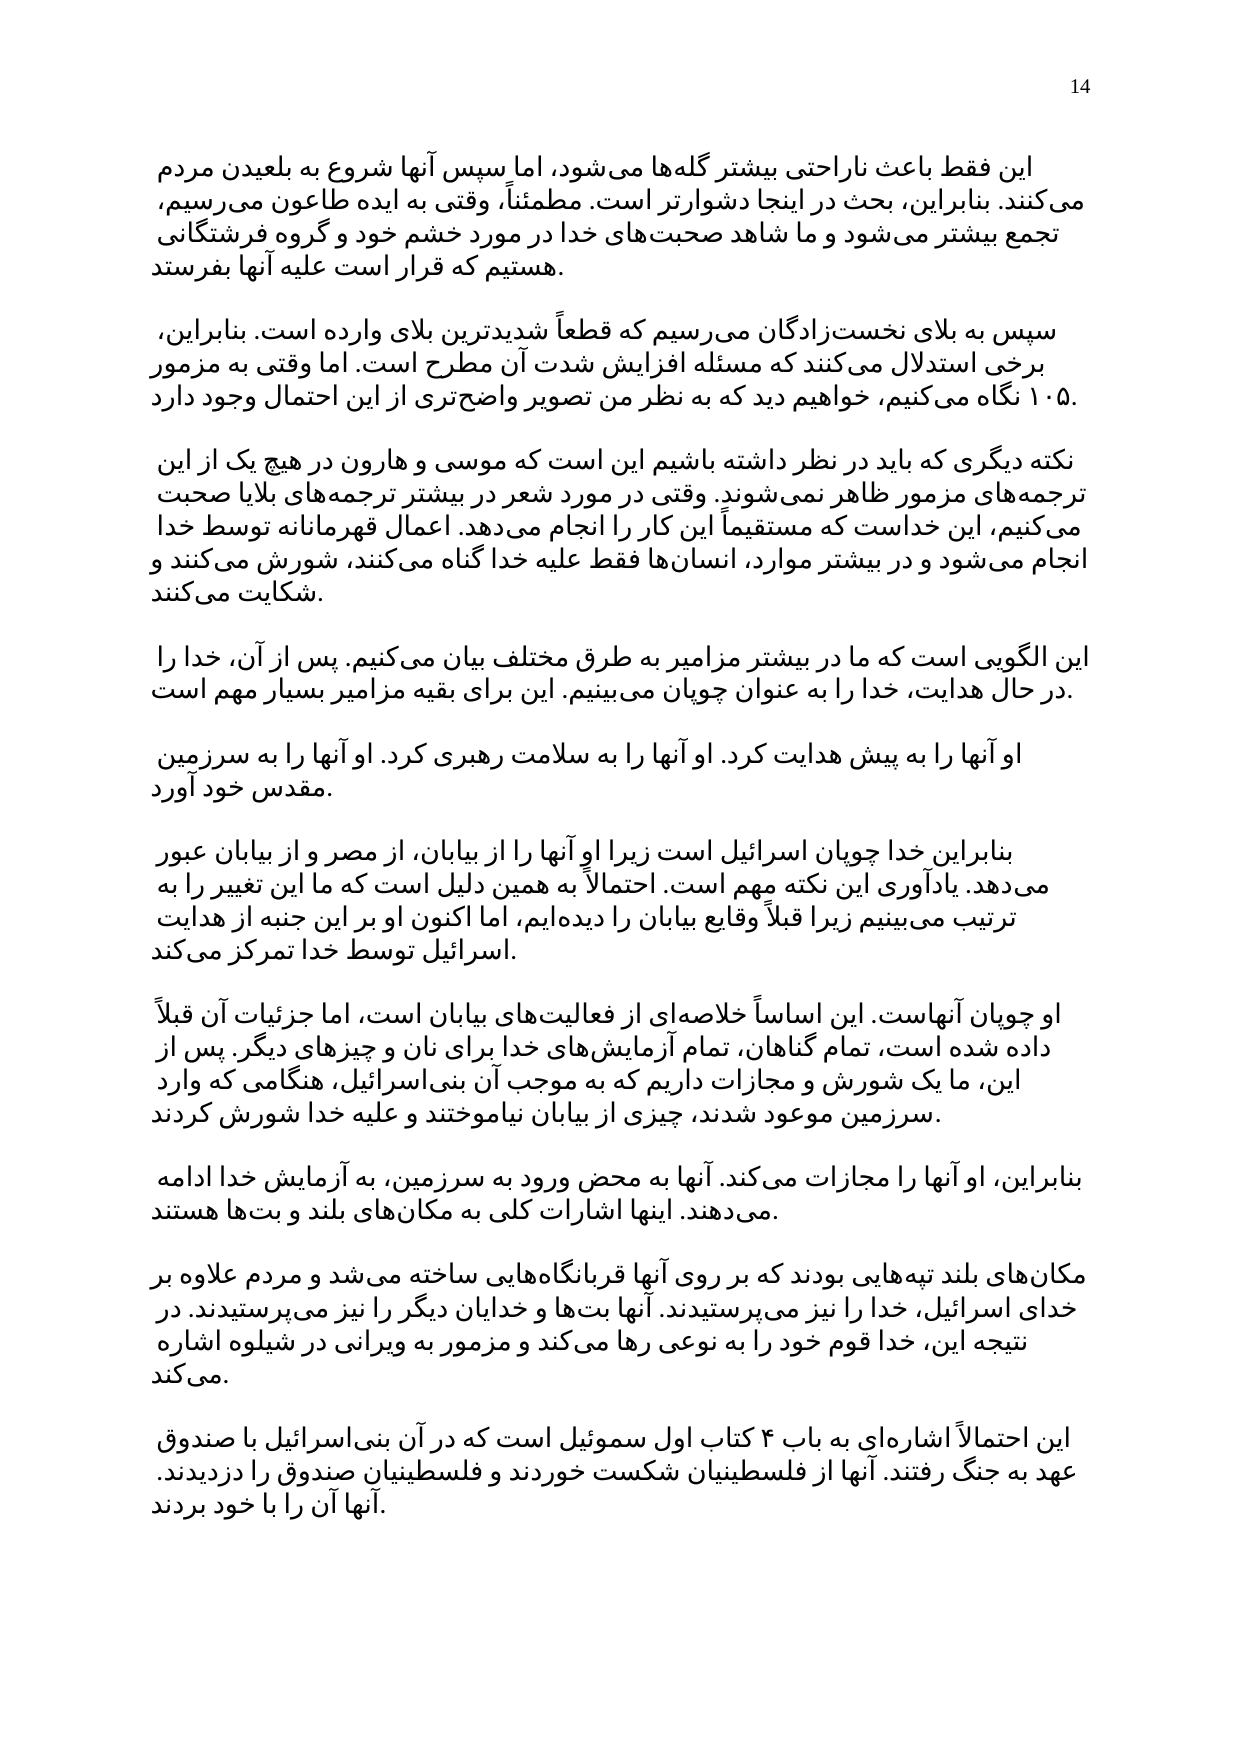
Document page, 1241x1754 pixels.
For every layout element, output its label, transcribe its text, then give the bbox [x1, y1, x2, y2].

text بنابراین خدا چوپان اسرائیل است زیرا او آنها را از بیابان، از مصر و از بیابان عبور می‌دهد. یادآوری این نکته مهم است. احتمالاً به همین دلیل است که ما این تغییر را به ترتیب می‌بینیم زیرا قبلاً وقایع بیابان را دیده‌ایم، اما اکنون او بر این جنبه از هدایت اسرائیل توسط خدا تمرکز می‌کند. [150, 834, 1090, 966]
text این الگویی است که ما در بیشتر مزامیر به طرق مختلف بیان می‌کنیم. پس از آن، خدا را در حال هدایت، خدا را به عنوان چوپان می‌بینیم. این برای بقیه مزامیر بسیار مهم است. [150, 640, 1090, 706]
text این احتمالاً اشاره‌ای به باب ۴ کتاب اول سموئیل است که در آن بنی‌اسرائیل با صندوق عهد به جنگ رفتند. آنها از فلسطینیان شکست خوردند و فلسطینیان صندوق را دزدیدند. آنها آن را با خود بردند. [150, 1421, 1090, 1520]
text مکان‌های بلند تپه‌هایی بودند که بر روی آنها قربانگاه‌هایی ساخته می‌شد و مردم علاوه بر خدای اسرائیل، خدا را نیز می‌پرستیدند. آنها بت‌ها و خدایان دیگر را نیز می‌پرستیدند. در نتیجه این، خدا قوم خود را به نوعی رها می‌کند و مزمور به ویرانی در شیلوه اشاره می‌کند. [150, 1258, 1090, 1390]
text این فقط باعث ناراحتی بیشتر گله‌ها می‌شود، اما سپس آنها شروع به بلعیدن مردم می‌کنند. بنابراین، بحث در اینجا دشوارتر است. مطمئناً، وقتی به ایده طاعون می‌رسیم، تجمع بیشتر می‌شود و ما شاهد صحبت‌های خدا در مورد خشم خود و گروه فرشتگانی هستیم که قرار است علیه آنها بفرستد. [150, 150, 1090, 282]
text نکته دیگری که باید در نظر داشته باشیم این است که موسی و هارون در هیچ یک از این ترجمه‌های مزمور ظاهر نمی‌شوند. وقتی در مورد شعر در بیشتر ترجمه‌های بلایا صحبت می‌کنیم، این خداست که مستقیماً این کار را انجام می‌دهد. اعمال قهرمانانه توسط خدا انجام می‌شود و در بیشتر موارد، انسان‌ها فقط علیه خدا گناه می‌کنند، شورش می‌کنند و شکایت می‌کنند. [150, 443, 1090, 608]
text بنابراین، او آنها را مجازات می‌کند. آنها به محض ورود به سرزمین، به آزمایش خدا ادامه می‌دهند. اینها اشارات کلی به مکان‌های بلند و بت‌ها هستند. [150, 1161, 1090, 1227]
text او آنها را به پیش هدایت کرد. او آنها را به سلامت رهبری کرد. او آنها را به سرزمین مقدس خود آورد. [150, 737, 1090, 803]
text او چوپان آنهاست. این اساساً خلاصه‌ای از فعالیت‌های بیابان است، اما جزئیات آن قبلاً داده شده است، تمام گناهان، تمام آزمایش‌های خدا برای نان و چیزهای دیگر. پس از این، ما یک شورش و مجازات داریم که به موجب آن بنی‌اسرائیل، هنگامی که وارد سرزمین موعود شدند، چیزی از بیابان نیاموختند و علیه خدا شورش کردند. [150, 997, 1090, 1129]
text سپس به بلای نخست‌زادگان می‌رسیم که قطعاً شدیدترین بلای وارده است. بنابراین، برخی استدلال می‌کنند که مسئله افزایش شدت آن مطرح است. اما وقتی به مزمور ۱۰۵ نگاه می‌کنیم، خواهیم دید که به نظر من تصویر واضح‌تری از این احتمال وجود دارد. [150, 313, 1090, 412]
